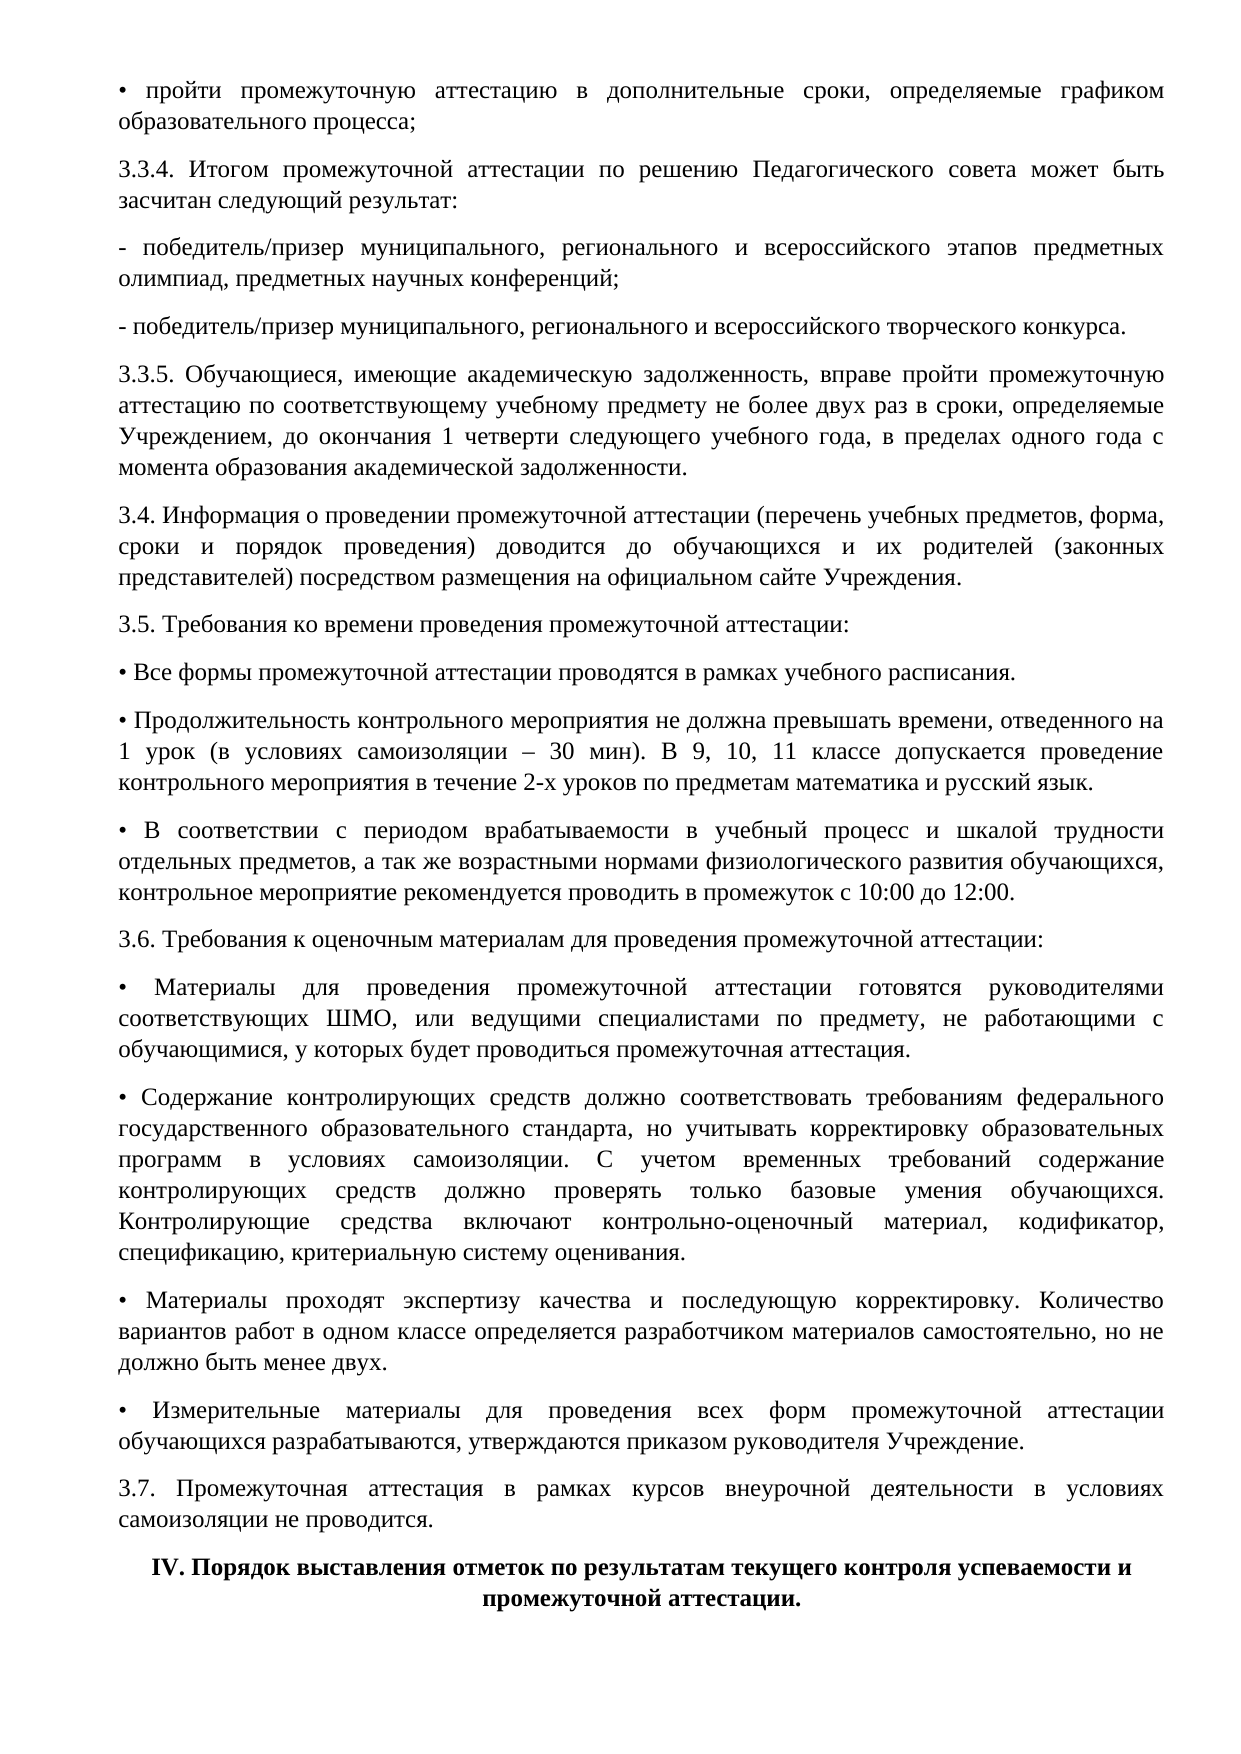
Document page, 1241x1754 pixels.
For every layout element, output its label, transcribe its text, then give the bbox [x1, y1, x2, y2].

text • Содержание контролирующих средств должно соответствовать требованиям федерального государственного образовательного стандарта, но учитывать корректировку образовательных программ в условиях самоизоляции. С учетом временных требований содержание контролирующих средств должно проверять только базовые умения обучающихся. Контролирующие средства включают контрольно-оценочный материал, кодификатор, спецификацию, критериальную систему оценивания. [118, 1082, 1165, 1266]
text 3.3.4. Итогом промежуточной аттестации по решению Педагогического совета может быть засчитан следующий результат: [118, 154, 1165, 213]
text 3.6. Требования к оценочным материалам для проведения промежуточной аттестации: [118, 924, 1165, 953]
text 3.5. Требования ко времени проведения промежуточной аттестации: [118, 609, 1165, 638]
text • пройти промежуточную аттестацию в дополнительные сроки, определяемые графиком образовательного процесса; [118, 75, 1165, 135]
text 3.4. Информация о проведении промежуточной аттестации (перечень учебных предметов, форма, сроки и порядок проведения) доводится до обучающихся и их родителей (законных представителей) посредством размещения на официальном сайте Учреждения. [118, 500, 1165, 591]
text 3.7. Промежуточная аттестация в рамках курсов внеурочной деятельности в условиях самоизоляции не проводится. [118, 1473, 1165, 1533]
text • Измерительные материалы для проведения всех форм промежуточной аттестации обучающихся разрабатываются, утверждаются приказом руководителя Учреждение. [118, 1395, 1165, 1454]
text • В соответствии с периодом врабатываемости в учебный процесс и шкалой трудности отдельных предметов, а так же возрастными нормами физиологического развития обучающихся, контрольное мероприятие рекомендуется проводить в промежуток с 10:00 до 12:00. [118, 815, 1165, 906]
text 3.3.5. Обучающиеся, имеющие академическую задолженность, вправе пройти промежуточную аттестацию по соответствующему учебному предмету не более двух раз в сроки, определяемые Учреждением, до окончания 1 четверти следующего учебного года, в пределах одного года с момента образования академической задолженности. [118, 359, 1165, 481]
text • Продолжительность контрольного мероприятия не должна превышать времени, отведенного на 1 урок (в условиях самоизоляции – 30 мин). В 9, 10, 11 классе допускается проведение контрольного мероприятия в течение 2-х уроков по предметам математика и русский язык. [118, 705, 1165, 796]
text IV. Порядок выставления отметок по результатам текущего контроля успеваемости и промежуточной аттестации. [118, 1552, 1165, 1612]
text • Материалы для проведения промежуточной аттестации готовятся руководителями соответствующих ШМО, или ведущими специалистами по предмету, не работающими с обучающимися, у которых будет проводиться промежуточная аттестация. [118, 972, 1165, 1063]
text - победитель/призер муниципального, регионального и всероссийского этапов предметных олимпиад, предметных научных конференций; [118, 232, 1165, 292]
text • Материалы проходят экспертизу качества и последующую корректировку. Количество вариантов работ в одном классе определяется разработчиком материалов самостоятельно, но не должно быть менее двух. [118, 1285, 1165, 1376]
text • Все формы промежуточной аттестации проводятся в рамках учебного расписания. [118, 657, 1165, 686]
text - победитель/призер муниципального, регионального и всероссийского творческого конкурса. [118, 311, 1165, 340]
